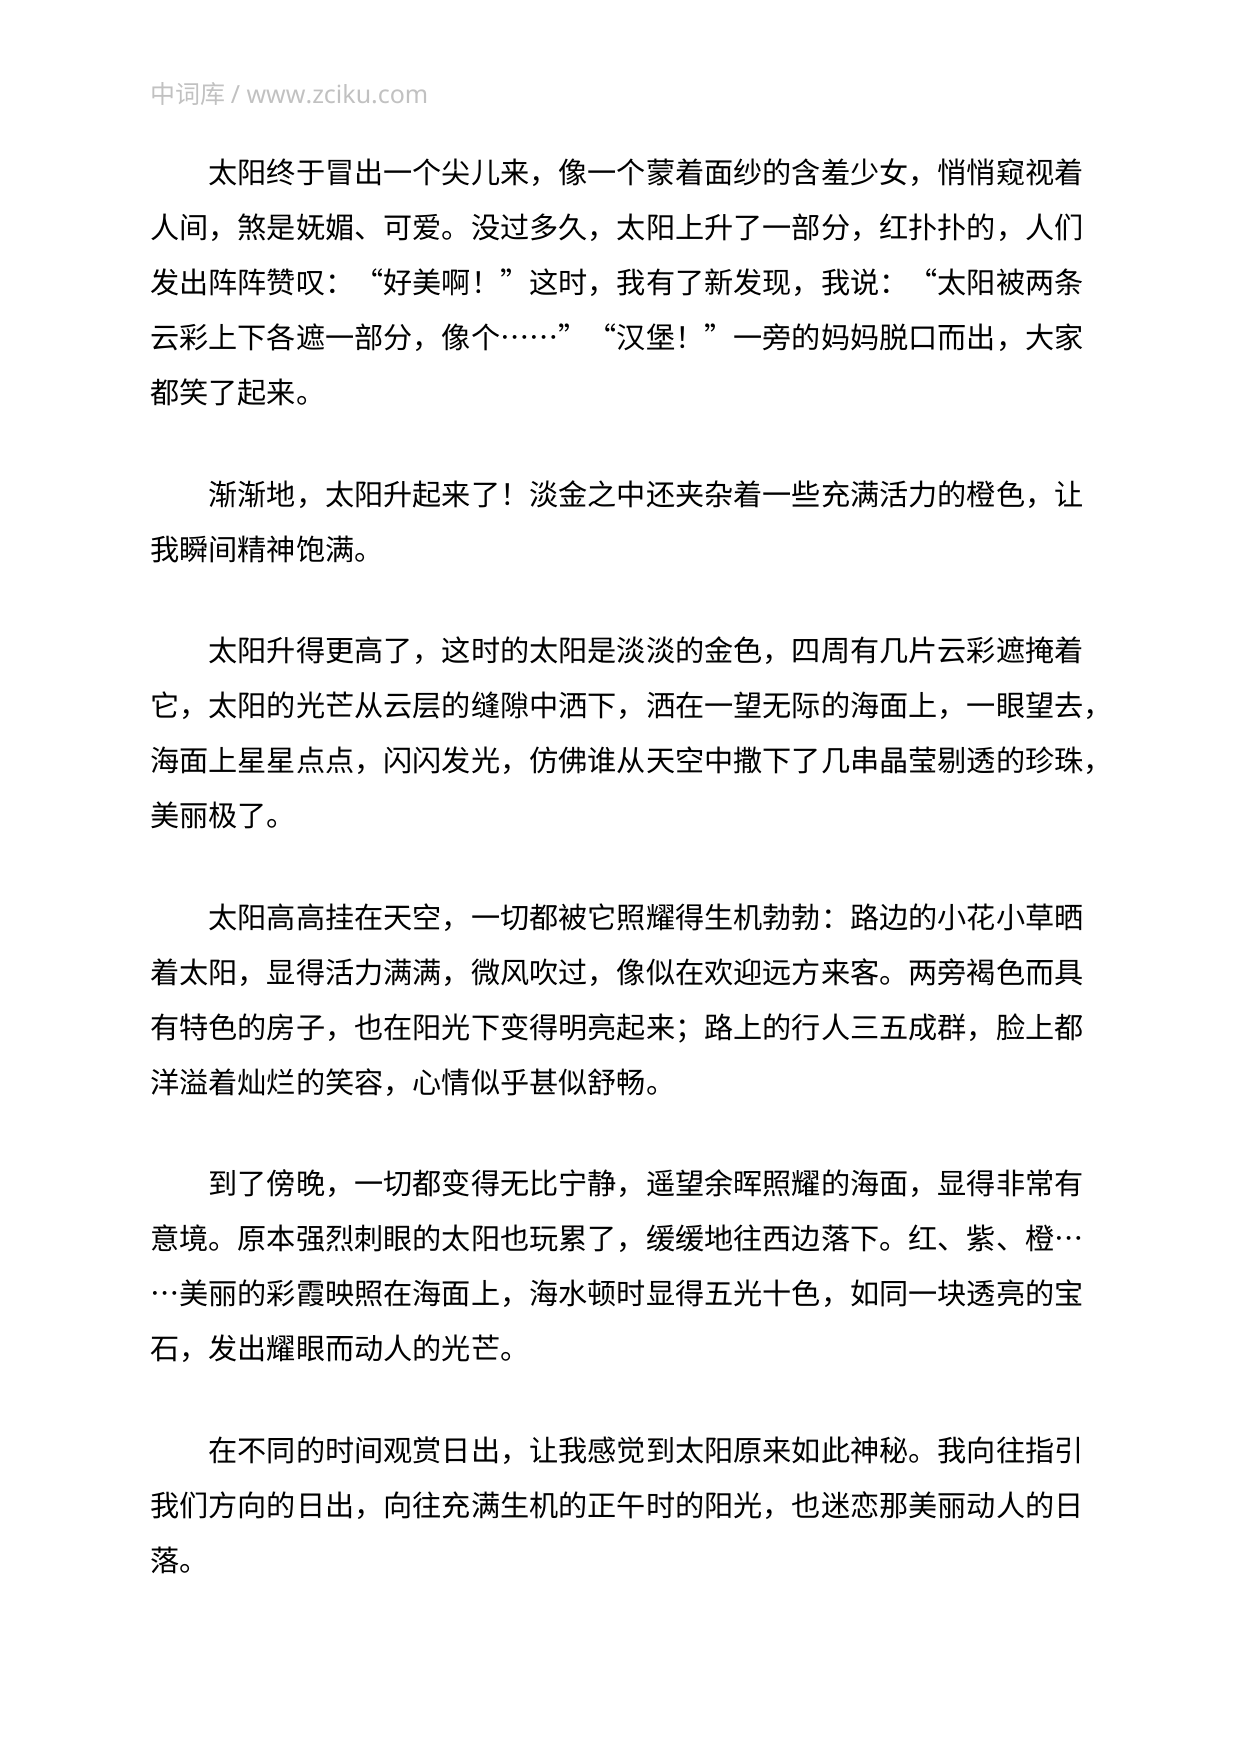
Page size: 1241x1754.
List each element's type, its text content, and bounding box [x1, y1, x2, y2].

text 在不同的时间观赏日出，让我感觉到太阳原来如此神秘。我向往指引我们方向的日出，向往充满生机的正午时的阳光，也迷恋那美丽动人的日落。 [150, 1427, 1090, 1579]
text 太阳高高挂在天空，一切都被它照耀得生机勃勃：路边的小花小草晒着太阳，显得活力满满，微风吹过，像似在欢迎远方来客。两旁褐色而具有特色的房子，也在阳光下变得明亮起来；路上的行人三五成群，脸上都洋溢着灿烂的笑容，心情似乎甚似舒畅。 [150, 894, 1090, 1101]
text 渐渐地，太阳升起来了！淡金之中还夹杂着一些充满活力的橙色，让我瞬间精神饱满。 [150, 471, 1090, 568]
text 太阳终于冒出一个尖儿来，像一个蒙着面纱的含羞少女，悄悄窥视着人间，煞是妩媚、可爱。没过多久，太阳上升了一部分，红扑扑的，人们发出阵阵赞叹：“好美啊！”这时，我有了新发现，我说：“太阳被两条云彩上下各遮一部分，像个……”“汉堡！”一旁的妈妈脱口而出，大家都笑了起来。 [150, 150, 1090, 412]
text 到了傍晚，一切都变得无比宁静，遥望余晖照耀的海面，显得非常有意境。原本强烈刺眼的太阳也玩累了，缓缓地往西边落下。红、紫、橙……美丽的彩霞映照在海面上，海水顿时显得五光十色，如同一块透亮的宝石，发出耀眼而动人的光芒。 [150, 1161, 1090, 1368]
text 太阳升得更高了，这时的太阳是淡淡的金色，四周有几片云彩遮掩着它，太阳的光芒从云层的缝隙中洒下，洒在一望无际的海面上，一眼望去，海面上星星点点，闪闪发光，仿佛谁从天空中撒下了几串晶莹剔透的珍珠，美丽极了。 [150, 628, 1090, 835]
